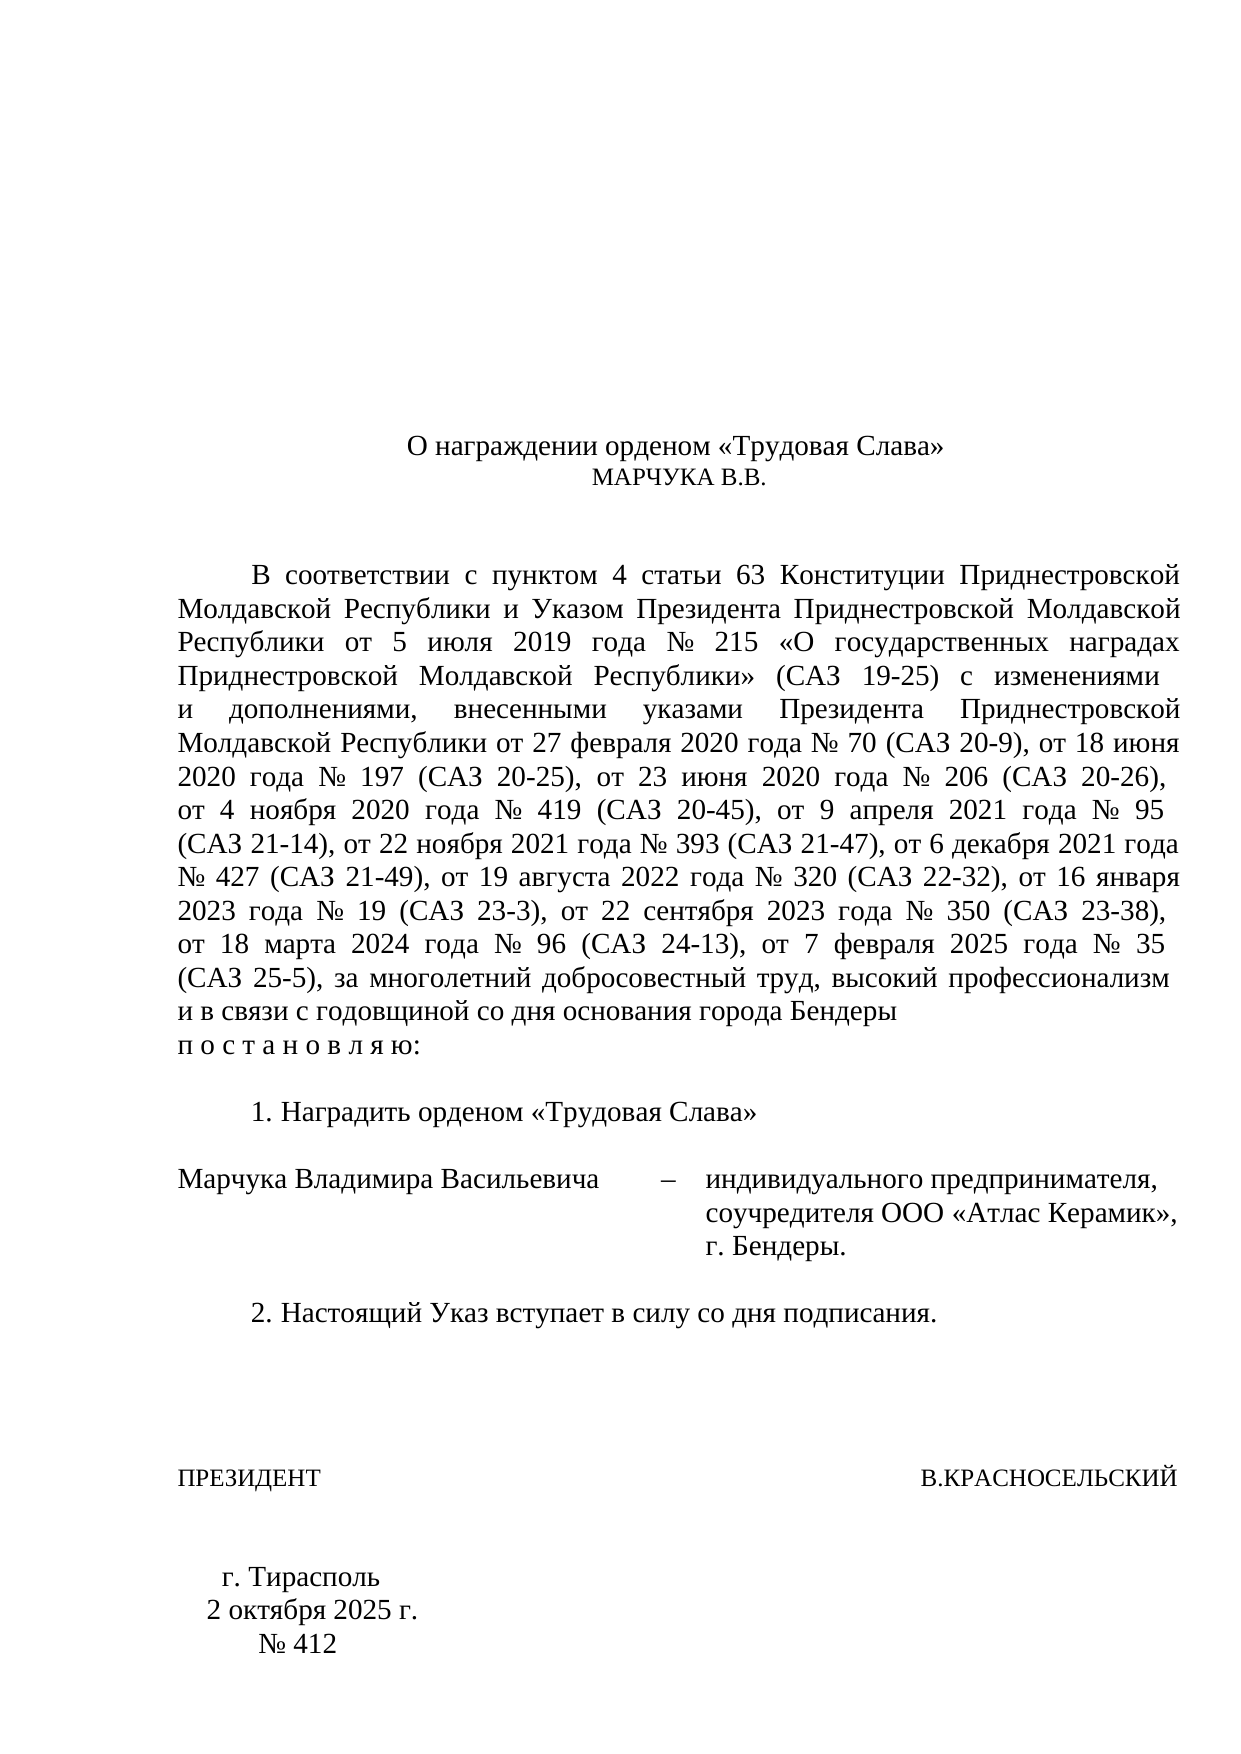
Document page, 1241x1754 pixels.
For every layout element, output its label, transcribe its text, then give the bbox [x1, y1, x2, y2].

table_header Марчука Владимира Васильевича [166, 1161, 649, 1262]
text № 412 [177, 1626, 1181, 1659]
list Наградить орденом «Трудовая Слава» [177, 1094, 1181, 1128]
text В соответствии с пунктом 4 статьи 63 Конституции Приднестровской Молдавской Республики и Указом Президента Приднестровской Молдавской Республики от 5 июля 2019 года № 215 «О государственных наградах Приднестровской Молдавской Республики» (САЗ 19-25) с изменениями и дополнениями, внесенными указами Президента Приднестровской Молдавской Республики от 27 февраля 2020 года № 70 (САЗ 20-9), от 18 июня 2020 года № 197 (САЗ 20-25), от 23 июня 2020 года № 206 (САЗ 20-26), от 4 ноября 2020 года № 419 (САЗ 20-45), от 9 апреля 2021 года № 95 (САЗ 21-14), от 22 ноября 2021 года № 393 (САЗ 21-47), от 6 декабря 2021 года № 427 (САЗ 21-49), от 19 августа 2022 года № 320 (САЗ 22-32), от 16 января 2023 года № 19 (САЗ 23-3), от 22 сентября 2023 года № 350 (САЗ 23-38), от 18 марта 2024 года № 96 (САЗ 24-13), от 7 февраля 2025 года № 35 (САЗ 25-5), за многолетний добросовестный труд, высокий профессионализм и в связи с годовщиной со дня основания города Бендеры [177, 557, 1181, 1027]
text п о с т а н о в л я ю: [177, 1027, 1181, 1061]
list Настоящий Указ вступает в силу со дня подписания. [177, 1295, 1181, 1329]
text О награждении орденом «Трудовая Слава» МАРЧУКА В.В. [177, 428, 1181, 490]
table_header – [650, 1161, 694, 1262]
text 2 октября 2025 г. [177, 1592, 1181, 1626]
table_header индивидуального предпринимателя, соучредителя ООО «Атлас Керамик», г. Бендеры. [694, 1161, 1196, 1262]
text ПРЕЗИДЕНТ В.КРАСНОСЕЛЬСКИЙ [177, 1463, 1181, 1492]
text г. Тирасполь [177, 1559, 1181, 1592]
